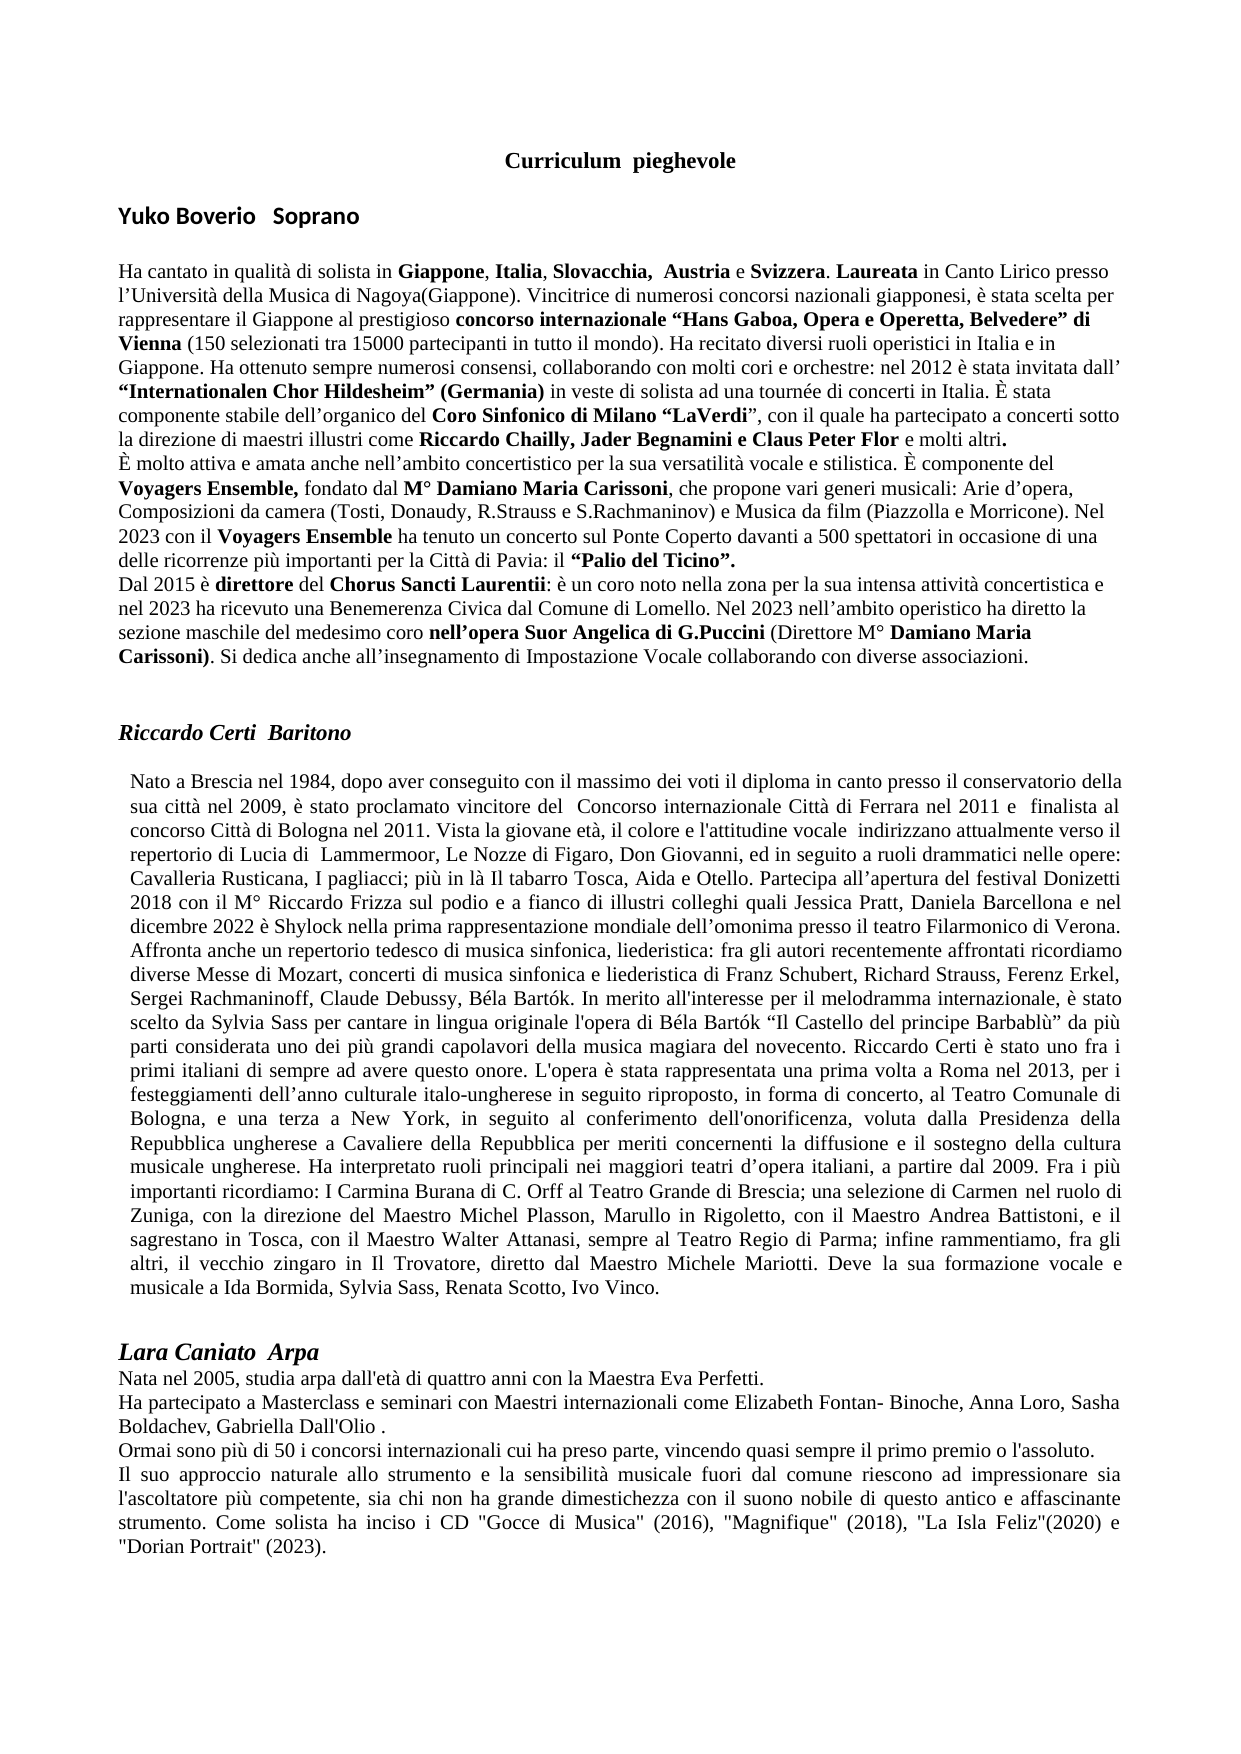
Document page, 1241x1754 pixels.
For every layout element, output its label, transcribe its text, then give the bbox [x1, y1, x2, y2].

text Il suo approccio naturale allo strumento e la sensibilità musicale fuori dal comune riescono ad impressionare sia l'ascoltatore più competente, sia chi non ha grande dimestichezza con il suono nobile di questo antico e affascinante strumento. Come solista ha inciso i CD "Gocce di Musica" (2016), "Magnifique" (2018), "La Isla Feliz"(2020) e "Dorian Portrait" (2023). [118, 1462, 1122, 1558]
text Yuko Boverio Soprano [118, 200, 1122, 231]
text Riccardo Certi Baritono [118, 719, 1122, 745]
text Curriculum pieghevole [118, 148, 1122, 174]
text Nata nel 2005, studia arpa dall'età di quattro anni con la Maestra Eva Perfetti. [118, 1366, 1122, 1390]
text Ha cantato in qualità di solista in Giappone, Italia, Slovacchia, Austria e Svizzera. Laureata in Canto Lirico presso l’Università della Musica di Nagoya(Giappone). Vincitrice di numerosi concorsi nazionali giapponesi, è stata scelta per rappresentare il Giappone al prestigioso concorso internazionale “Hans Gaboa, Opera e Operetta, Belvedere” di Vienna (150 selezionati tra 15000 partecipanti in tutto il mondo). Ha recitato diversi ruoli operistici in Italia e in Giappone. Ha ottenuto sempre numerosi consensi, collaborando con molti cori e orchestre: nel 2012 è stata invitata dall’ “Internationalen Chor Hildesheim” (Germania) in veste di solista ad una tournée di concerti in Italia. È stata componente stabile dell’organico del Coro Sinfonico di Milano “LaVerdi”, con il quale ha partecipato a concerti sotto la direzione di maestri illustri come Riccardo Chailly, Jader Begnamini e Claus Peter Flor e molti altri. [118, 259, 1122, 451]
text Ha partecipato a Masterclass e seminari con Maestri internazionali come Elizabeth Fontan- Binoche, Anna Loro, Sasha Boldachev, Gabriella Dall'Olio . [118, 1390, 1122, 1438]
text Dal 2015 è direttore del Chorus Sancti Laurentii: è un coro noto nella zona per la sua intensa attività concertistica e nel 2023 ha ricevuto una Benemerenza Civica dal Comune di Lomello. Nel 2023 nell’ambito operistico ha diretto la sezione maschile del medesimo coro nell’opera Suor Angelica di G.Puccini (Direttore M° Damiano Maria Carissoni). Si dedica anche all’insegnamento di Impostazione Vocale collaborando con diverse associazioni. [118, 572, 1122, 668]
text Lara Caniato Arpa [118, 1337, 1122, 1366]
text Ormai sono più di 50 i concorsi internazionali cui ha preso parte, vincendo quasi sempre il primo premio o l'assoluto. [118, 1438, 1122, 1462]
text Nato a Brescia nel 1984, dopo aver conseguito con il massimo dei voti il diploma in canto presso il conservatorio della sua città nel 2009, è stato proclamato vincitore del Concorso internazionale Città di Ferrara nel 2011 e finalista al concorso Città di Bologna nel 2011. Vista la giovane età, il colore e l'attitudine vocale indirizzano attualmente verso il repertorio di Lucia di Lammermoor, Le Nozze di Figaro, Don Giovanni, ed in seguito a ruoli drammatici nelle opere: Cavalleria Rusticana, I pagliacci; più in là Il tabarro Tosca, Aida e Otello. Partecipa all’apertura del festival Donizetti 2018 con il M° Riccardo Frizza sul podio e a fianco di illustri colleghi quali Jessica Pratt, Daniela Barcellona e nel dicembre 2022 è Shylock nella prima rappresentazione mondiale dell’omonima presso il teatro Filarmonico di Verona. Affronta anche un repertorio tedesco di musica sinfonica, liederistica: fra gli autori recentemente affrontati ricordiamo diverse Messe di Mozart, concerti di musica sinfonica e liederistica di Franz Schubert, Richard Strauss, Ferenz Erkel, Sergei Rachmaninoff, Claude Debussy, Béla Bartók. In merito all'interesse per il melodramma internazionale, è stato scelto da Sylvia Sass per cantare in lingua originale l'opera di Béla Bartók “Il Castello del principe Barbablù” da più parti considerata uno dei più grandi capolavori della musica magiara del novecento. Riccardo Certi è stato uno fra i primi italiani di sempre ad avere questo onore. L'opera è stata rappresentata una prima volta a Roma nel 2013, per i festeggiamenti dell’anno culturale italo-ungherese in seguito riproposto, in forma di concerto, al Teatro Comunale di Bologna, e una terza a New York, in seguito al conferimento dell'onorificenza, voluta dalla Presidenza della Repubblica ungherese a Cavaliere della Repubblica per meriti concernenti la diffusione e il sostegno della cultura musicale ungherese. Ha interpretato ruoli principali nei maggiori teatri d’opera italiani, a partire dal 2009. Fra i più importanti ricordiamo: I Carmina Burana di C. Orff al Teatro Grande di Brescia; una selezione di Carmen nel ruolo di Zuniga, con la direzione del Maestro Michel Plasson, Marullo in Rigoletto, con il Maestro Andrea Battistoni, e il sagrestano in Tosca, con il Maestro Walter Attanasi, sempre al Teatro Regio di Parma; infine rammentiamo, fra gli altri, il vecchio zingaro in Il Trovatore, diretto dal Maestro Michele Mariotti. Deve la sua formazione vocale e musicale a Ida Bormida, Sylvia Sass, Renata Scotto, Ivo Vinco. [130, 769, 1122, 1299]
text È molto attiva e amata anche nell’ambito concertistico per la sua versatilità vocale e stilistica. È componente del Voyagers Ensemble, fondato dal M° Damiano Maria Carissoni, che propone vari generi musicali: Arie d’opera, Composizioni da camera (Tosti, Donaudy, R.Strauss e S.Rachmaninov) e Musica da film (Piazzolla e Morricone). Nel 2023 con il Voyagers Ensemble ha tenuto un concerto sul Ponte Coperto davanti a 500 spettatori in occasione di una delle ricorrenze più importanti per la Città di Pavia: il “Palio del Ticino”. [118, 451, 1122, 572]
